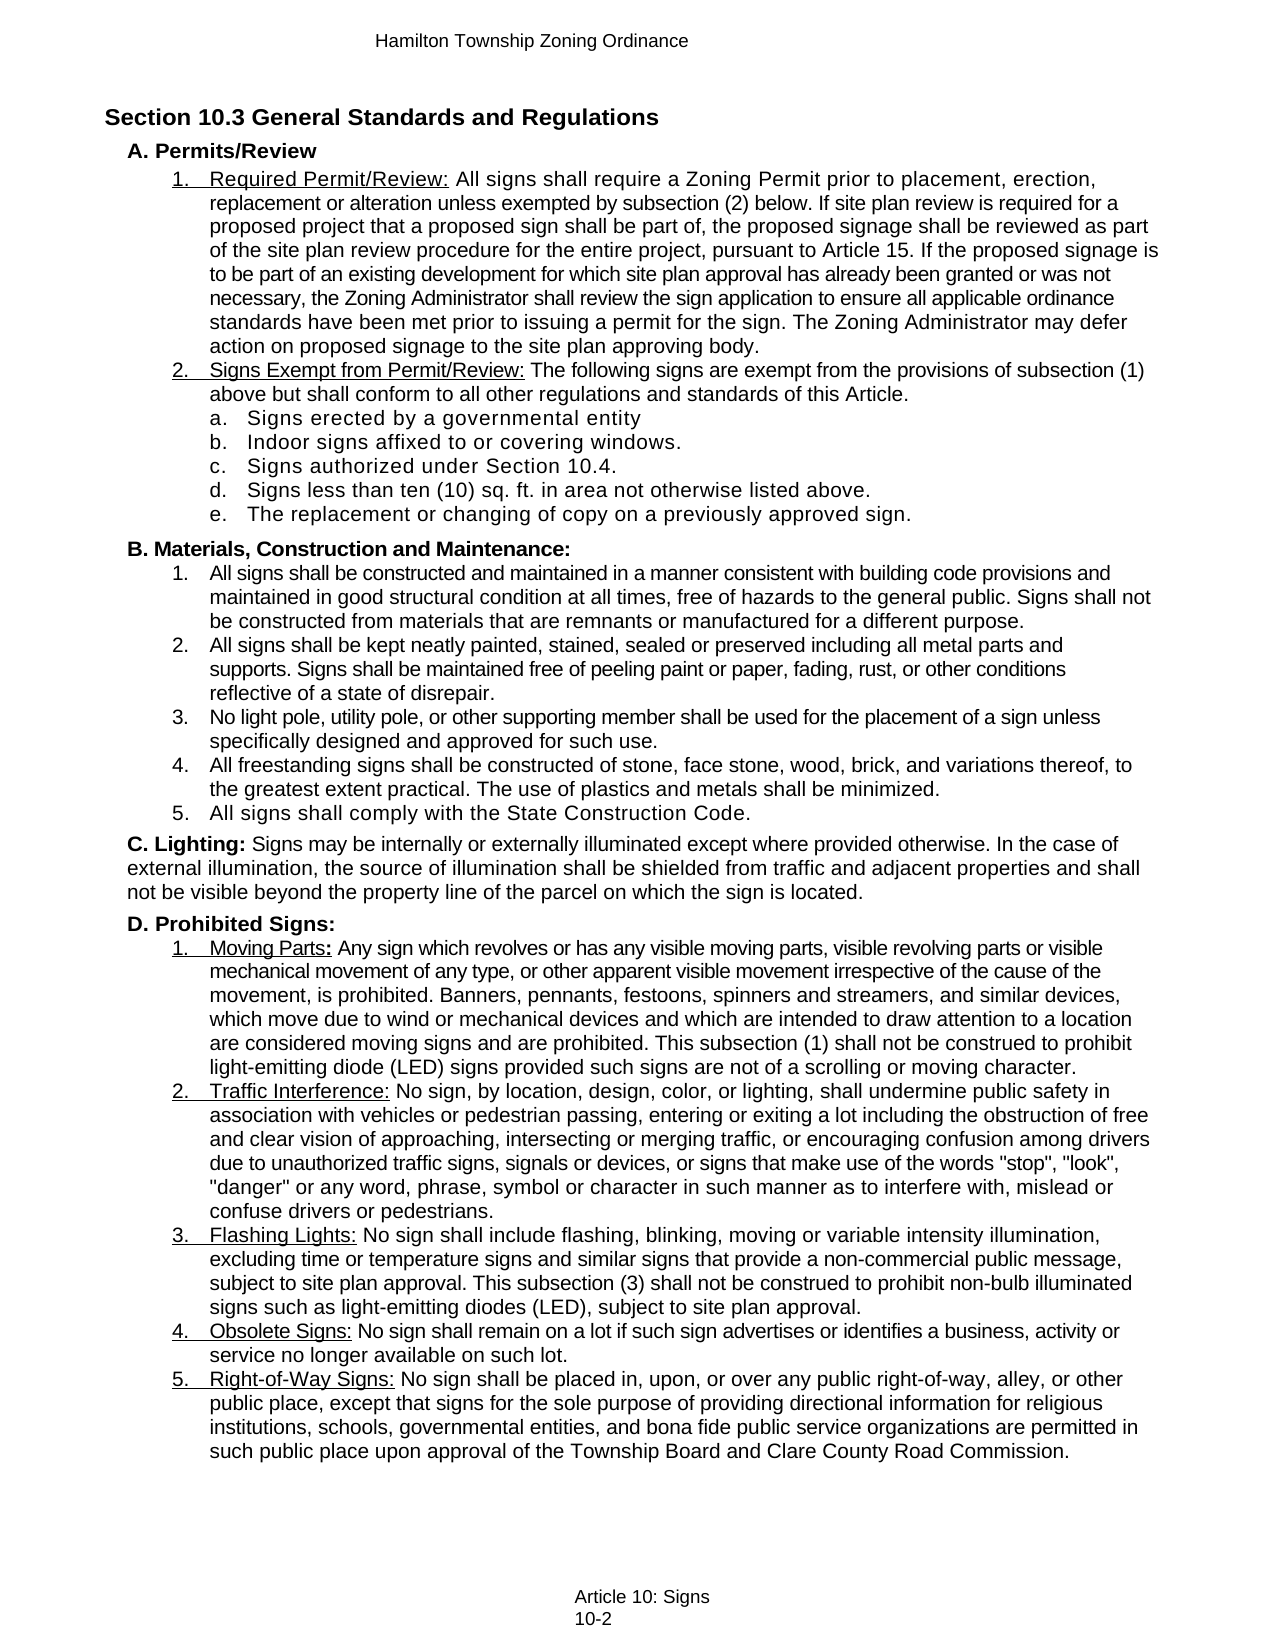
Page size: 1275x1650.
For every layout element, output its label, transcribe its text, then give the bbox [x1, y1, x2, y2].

list Indoor signs affixed to or covering windows. [209, 430, 1169, 454]
list Required Permit/Review: All signs shall require a Zoning Permit prior to placement, erection, replacement or alteration unless exempted by subsection (2) below. If site plan review is required for a proposed project that a proposed sign shall be part of, the proposed signage shall be reviewed as part of the site plan review procedure for the entire project, pursuant to Article 15. If the proposed signage is to be part of an existing development for which site plan approval has already been granted or was not necessary, the Zoning Administrator shall review the sign application to ensure all applicable ordinance standards have been met prior to issuing a permit for the sign. The Zoning Administrator may defer action on proposed signage to the site plan approving body. [172, 166, 1161, 358]
list Signs Exempt from Permit/Review: The following signs are exempt from the provisions of subsection (1) above but shall conform to all other regulations and standards of this Article. [172, 358, 1169, 406]
list The replacement or changing of copy on a previously approved sign. [209, 502, 1169, 526]
list Signs authorized under Section 10.4. [209, 454, 1169, 478]
text C. Lighting: Signs may be internally or externally illuminated except where provided otherwise. In the case of external illumination, the source of illumination shall be shielded from traffic and adjacent properties and shall not be visible beyond the property line of the parcel on which the sign is located. [127, 832, 1154, 904]
list All freestanding signs shall be constructed of stone, face stone, wood, brick, and variations thereof, to the greatest extent practical. The use of plastics and metals shall be minimized. [172, 753, 1146, 801]
list No light pole, utility pole, or other supporting member shall be used for the placement of a sign unless specifically designed and approved for such use. [172, 705, 1146, 753]
list Flashing Lights: No sign shall include flashing, blinking, moving or variable intensity illumination, excluding time or temperature signs and similar signs that provide a non-commercial public message, subject to site plan approval. This subsection (3) shall not be construed to prohibit non-bulb illuminated signs such as light-emitting diodes (LED), subject to site plan approval. [172, 1223, 1154, 1319]
text B. Materials, Construction and Maintenance: [127, 537, 1169, 561]
list Moving Parts: Any sign which revolves or has any visible moving parts, visible revolving parts or visible mechanical movement of any type, or other apparent visible movement irrespective of the cause of the movement, is prohibited. Banners, pennants, festoons, spinners and streamers, and similar devices, which move due to wind or mechanical devices and which are intended to draw attention to a location are considered moving signs and are prohibited. This subsection (1) shall not be construed to prohibit light-emitting diode (LED) signs provided such signs are not of a scrolling or moving character. [172, 935, 1154, 1079]
list Signs less than ten (10) sq. ft. in area not otherwise listed above. [209, 478, 1169, 502]
text D. Prohibited Signs: [127, 911, 1169, 935]
list All signs shall comply with the State Construction Code. [172, 801, 1169, 824]
list Signs erected by a governmental entity [209, 406, 1169, 430]
list All signs shall be constructed and maintained in a manner consistent with building code provisions and maintained in good structural condition at all times, free of hazards to the general public. Signs shall not be constructed from materials that are remnants or manufactured for a different purpose. [172, 561, 1161, 633]
list Traffic Interference: No sign, by location, design, color, or lighting, shall undermine public safety in association with vehicles or pedestrian passing, entering or exiting a lot including the obstruction of free and clear vision of approaching, intersecting or merging traffic, or encouraging confusion among drivers due to unauthorized traffic signs, signals or devices, or signs that make use of the words "stop", "look", "danger" or any word, phrase, symbol or character in such manner as to interfere with, mislead or confuse drivers or pedestrians. [172, 1079, 1161, 1223]
list Right-of-Way Signs: No sign shall be placed in, upon, or over any public right-of-way, alley, or other public place, except that signs for the sole purpose of providing directional information for religious institutions, schools, governmental entities, and bona fide public service organizations are permitted in such public place upon approval of the Township Board and Clare County Road Commission. [172, 1367, 1154, 1462]
list All signs shall be kept neatly painted, stained, sealed or preserved including all metal parts and supports. Signs shall be maintained free of peeling paint or paper, fading, rust, or other conditions reflective of a state of disrepair. [172, 633, 1109, 705]
text A. Permits/Review [127, 142, 1169, 163]
list Obsolete Signs: No sign shall remain on a lot if such sign advertises or identifies a business, activity or service no longer available on such lot. [172, 1319, 1154, 1367]
text Section 10.3 General Standards and Regulations [104, 104, 1169, 130]
